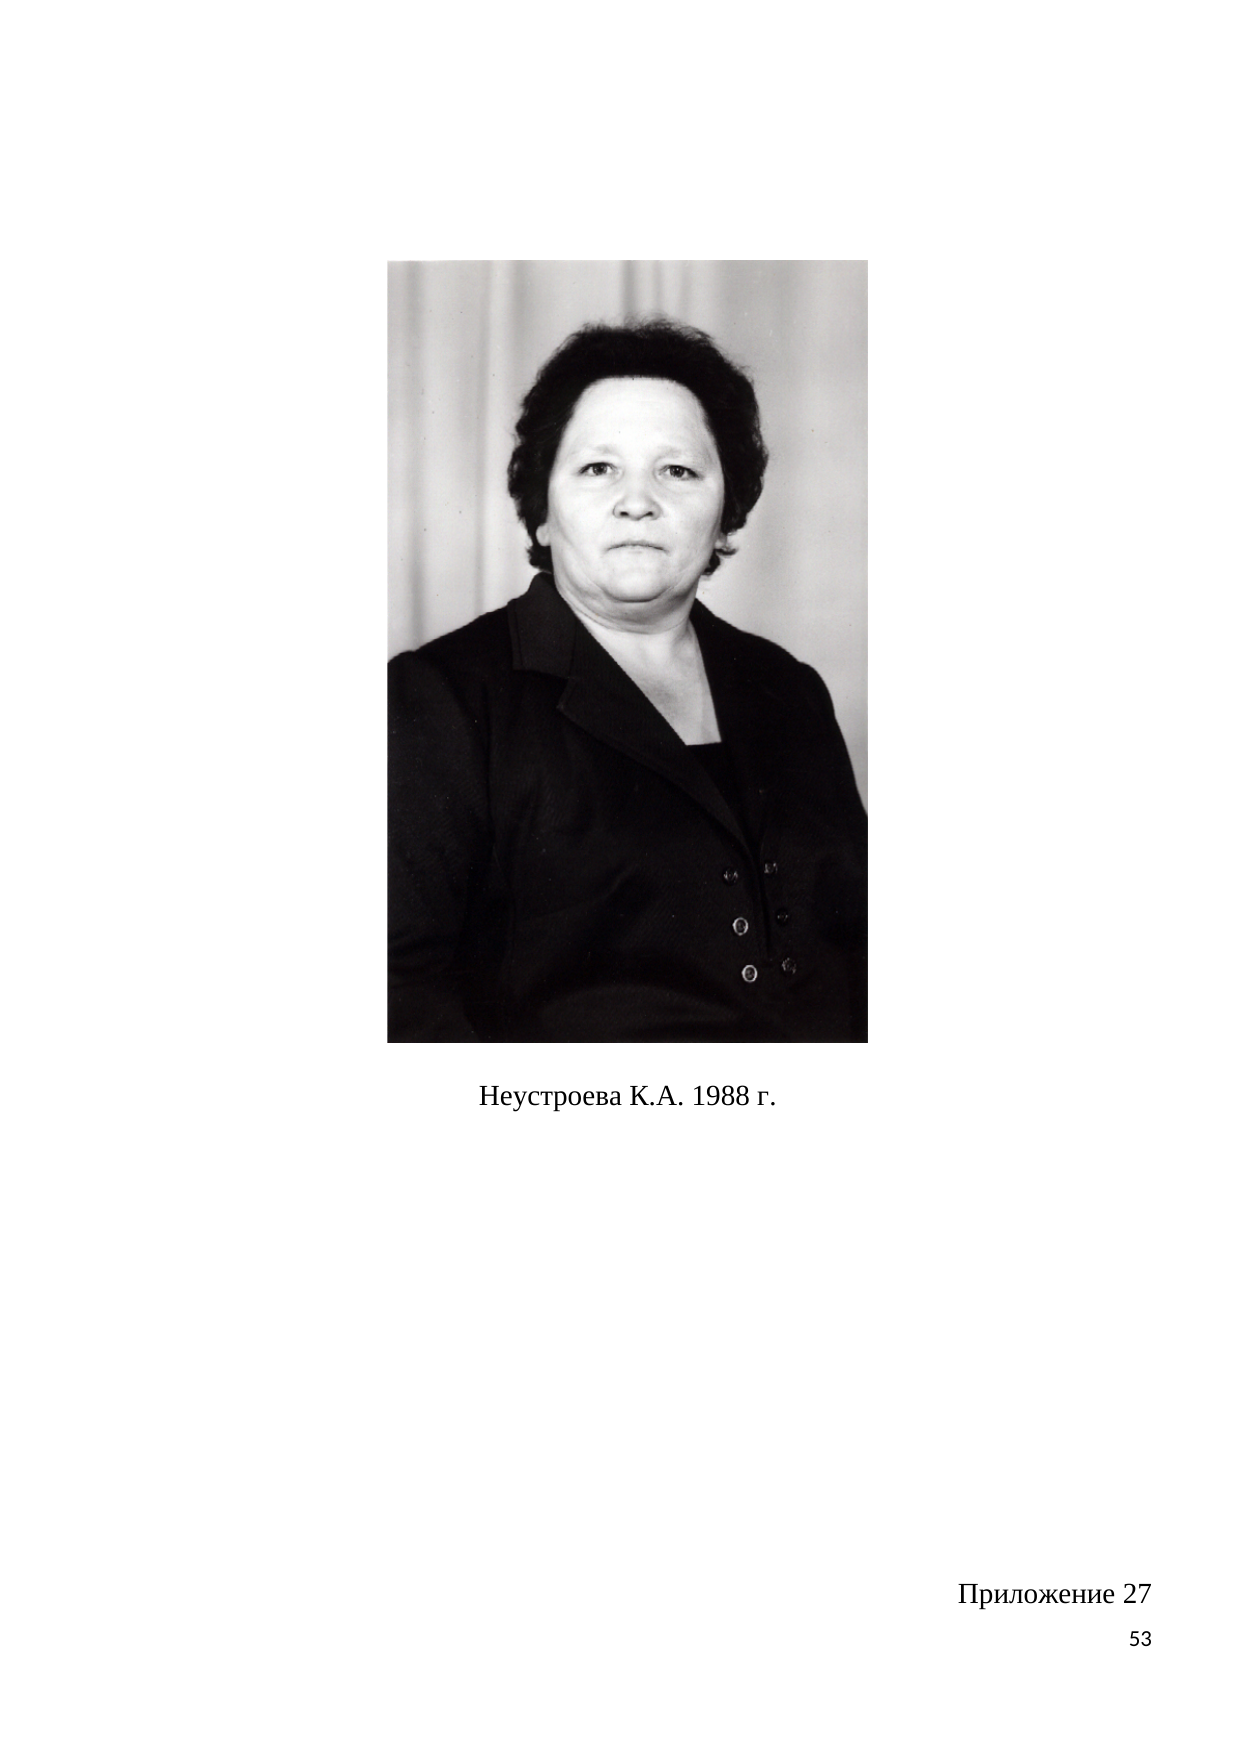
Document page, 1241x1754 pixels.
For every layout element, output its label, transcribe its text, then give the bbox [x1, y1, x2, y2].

text Неустроева К.А. 1988 г. [103, 1078, 1152, 1111]
text Приложение 27 [103, 1576, 1152, 1609]
picture [387, 260, 868, 1043]
